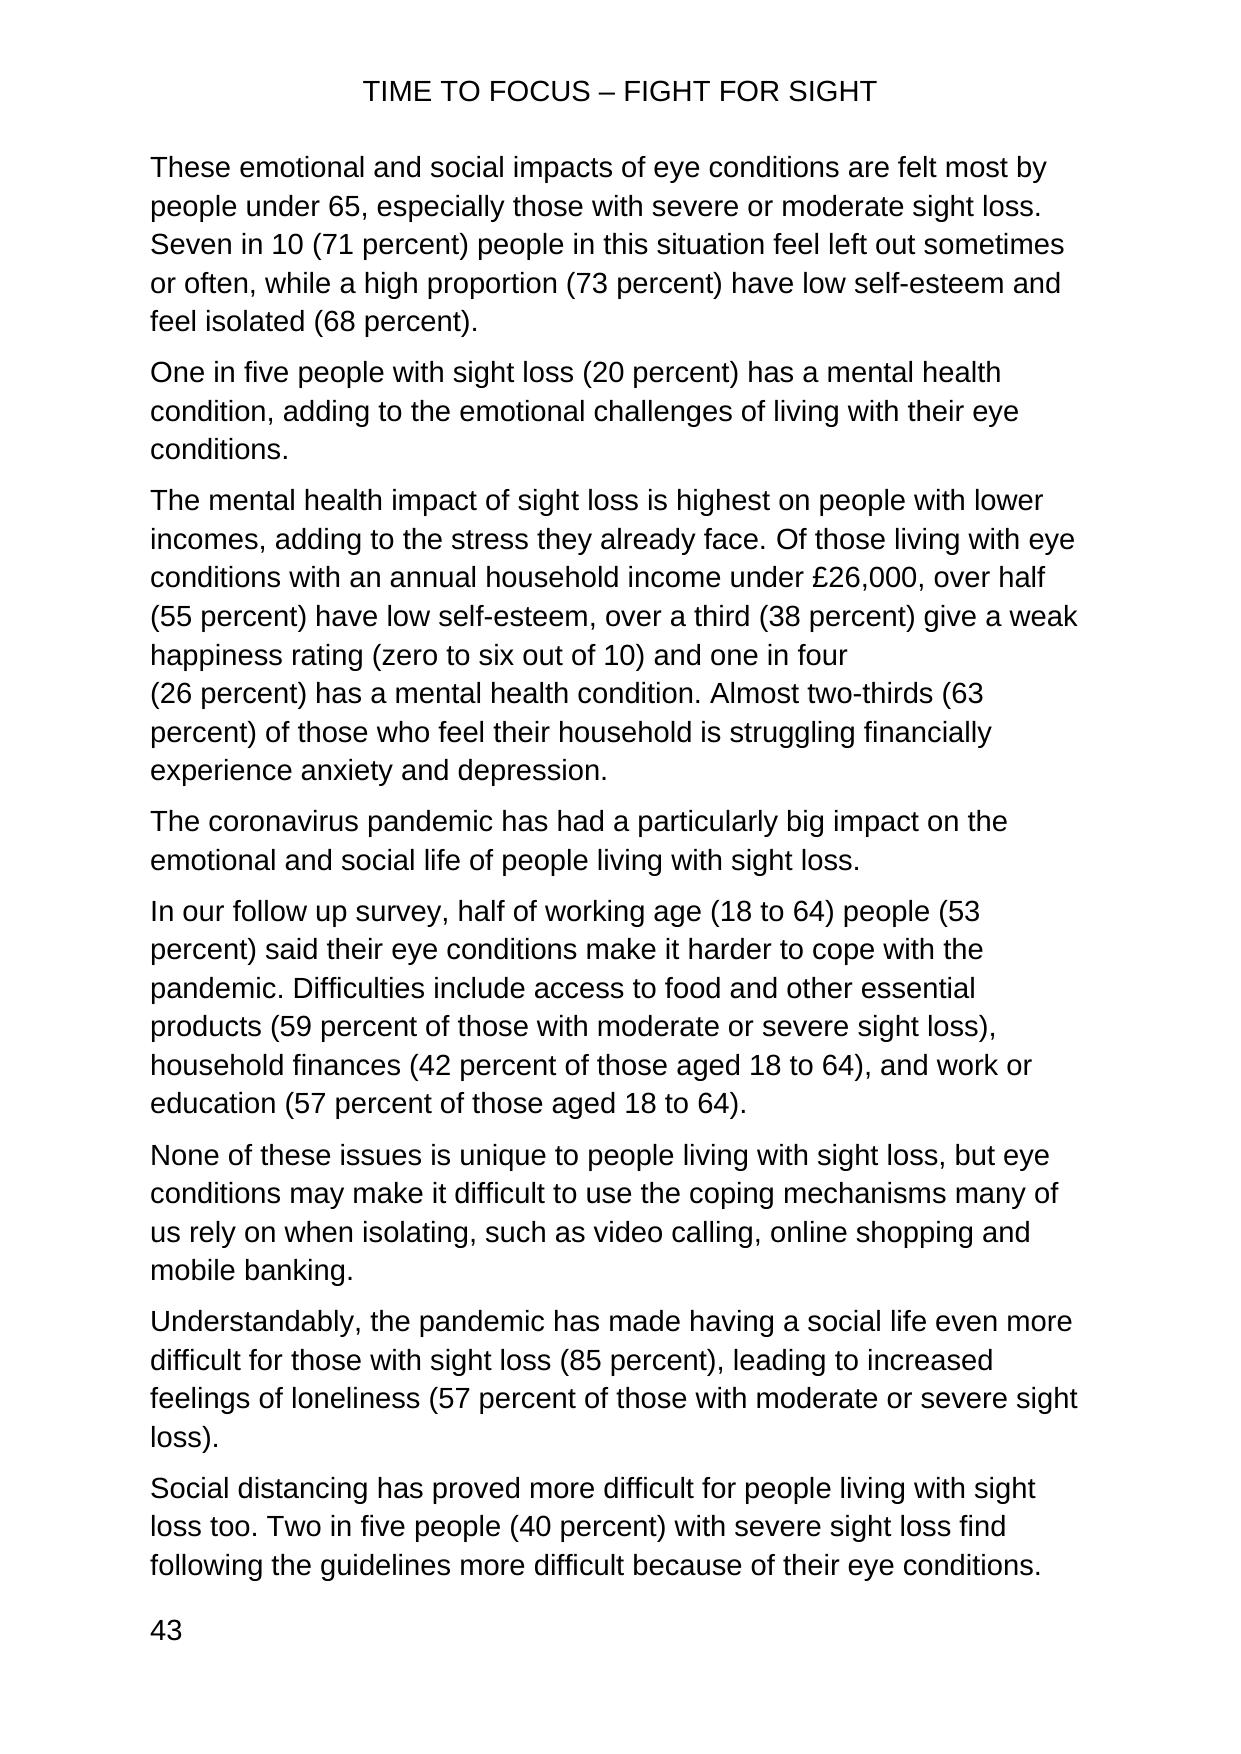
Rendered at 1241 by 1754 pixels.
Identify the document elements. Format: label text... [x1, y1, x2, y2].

text The mental health impact of sight loss is highest on people with lower incomes, adding to the stress they already face. Of those living with eye conditions with an annual household income under £26,000, over half (55 percent) have low self-esteem, over a third (38 percent) give a weak happiness rating (zero to six out of 10) and one in four (26 percent) has a mental health condition. Almost two-thirds (63 percent) of those who feel their household is struggling financially experience anxiety and depression. [150, 483, 1090, 787]
text In our follow up survey, half of working age (18 to 64) people (53 percent) said their eye conditions make it harder to cope with the pandemic. Difficulties include access to food and other essential products (59 percent of those with moderate or severe sight loss), household finances (42 percent of those aged 18 to 64), and work or education (57 percent of those aged 18 to 64). [150, 894, 1090, 1120]
text These emotional and social impacts of eye conditions are felt most by people under 65, especially those with severe or moderate sight loss. Seven in 10 (71 percent) people in this situation feel left out sometimes or often, while a high proportion (73 percent) have low self-esteem and feel isolated (68 percent). [150, 150, 1090, 338]
text None of these issues is unique to people living with sight loss, but eye conditions may make it difficult to use the coping mechanisms many of us rely on when isolating, such as video calling, online shopping and mobile banking. [150, 1137, 1090, 1287]
text One in five people with sight loss (20 percent) has a mental health condition, adding to the emotional challenges of living with their eye conditions. [150, 355, 1090, 466]
text Social distancing has proved more difficult for people living with sight loss too. Two in five people (40 percent) with severe sight loss find following the guidelines more difficult because of their eye conditions. [150, 1471, 1090, 1581]
text Understandably, the pandemic has made having a social life even more difficult for those with sight loss (85 percent), leading to increased feelings of loneliness (57 percent of those with moderate or severe sight loss). [150, 1304, 1090, 1453]
text The coronavirus pandemic has had a particularly big impact on the emotional and social life of people living with sight loss. [150, 804, 1090, 876]
